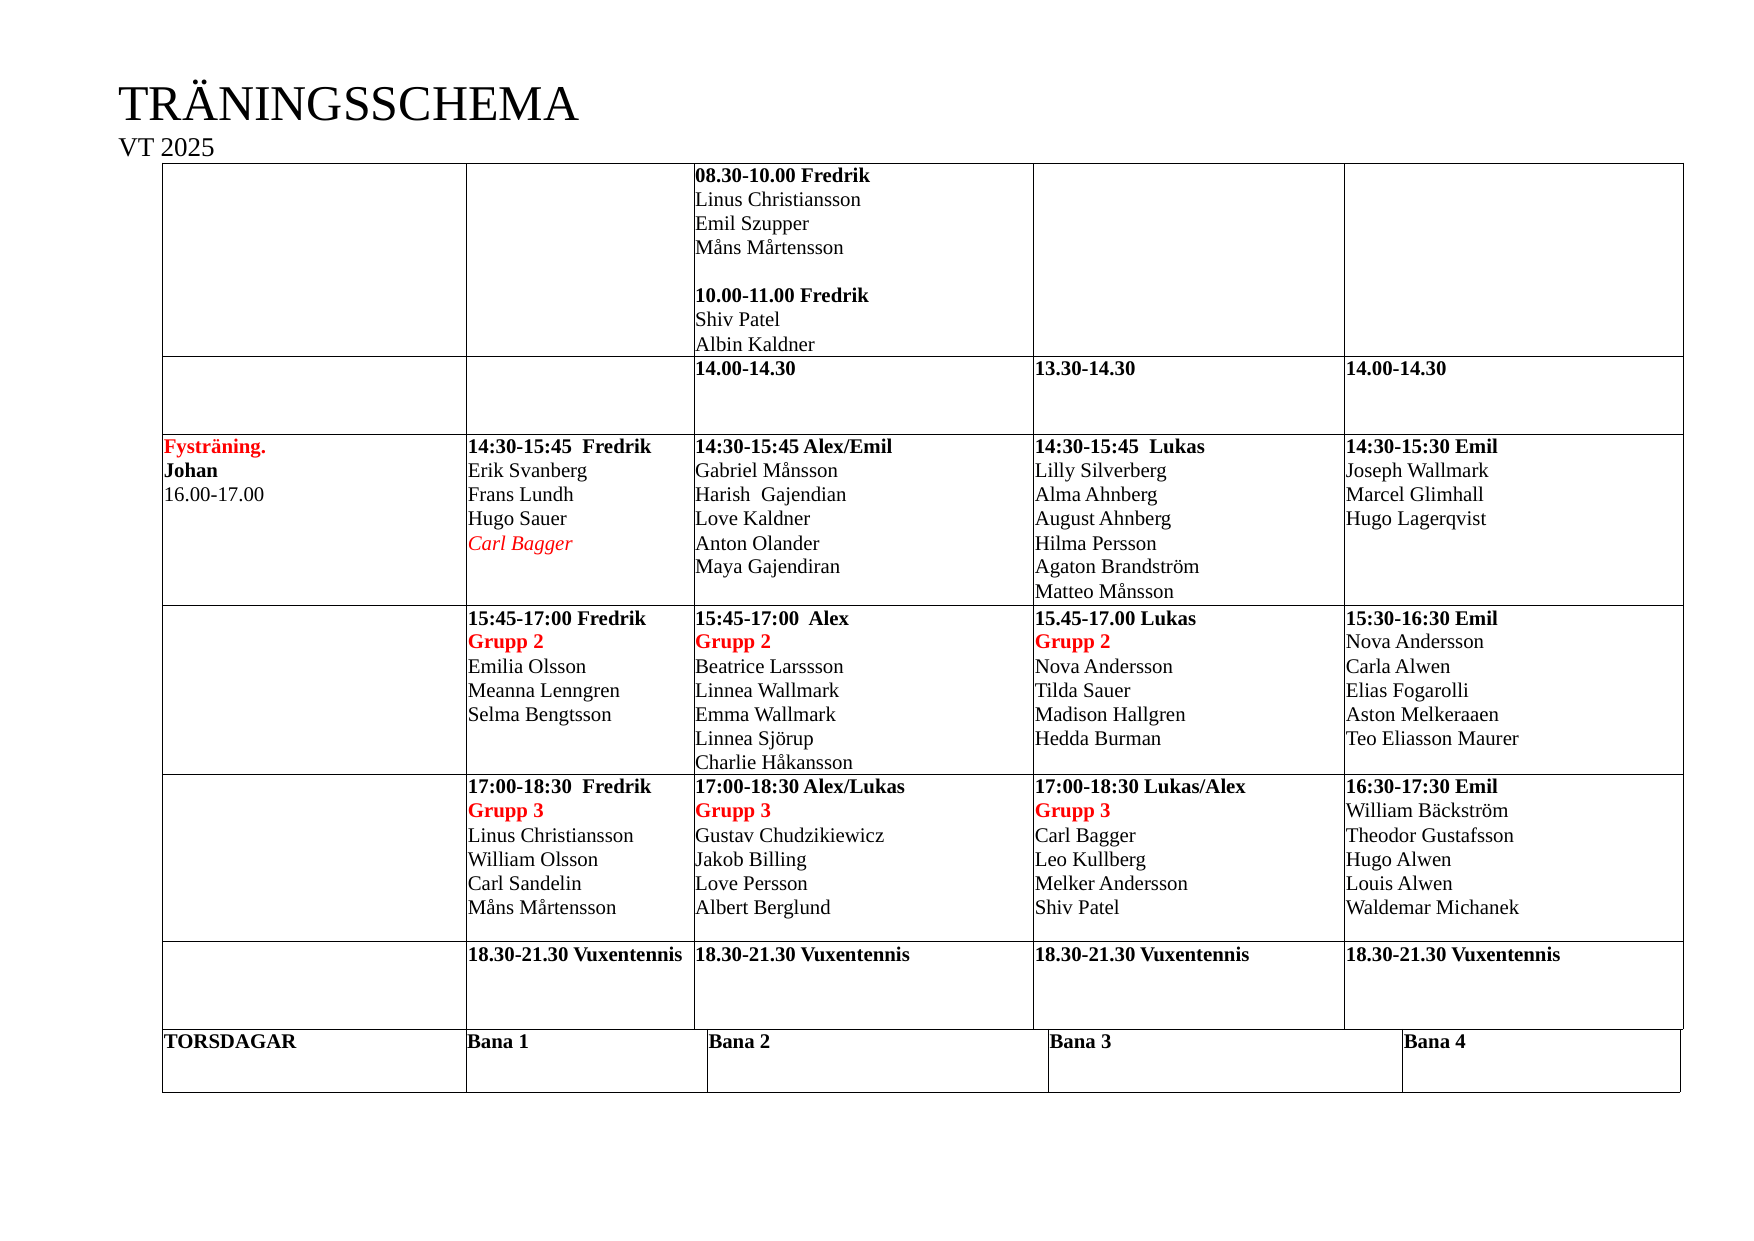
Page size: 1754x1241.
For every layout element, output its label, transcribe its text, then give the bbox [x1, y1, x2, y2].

table_cell [163, 775, 466, 941]
table_cell 14:30-15:30 Emil Joseph Wallmark Marcel Glimhall Hugo Lagerqvist [1345, 435, 1683, 605]
table_cell 17:00-18:30 Lukas/Alex Grupp 3 Carl Bagger Leo Kullberg Melker Andersson Shiv Patel [1034, 775, 1344, 941]
table_cell 15.45-17.00 Lukas Grupp 2 Nova Andersson Tilda Sauer Madison Hallgren Hedda Burman [1034, 606, 1344, 774]
table_cell [163, 164, 466, 356]
table_cell 13.30-14.30 [1034, 357, 1344, 434]
table_cell 08.30-10.00 Fredrik Linus Christiansson Emil Szupper Måns Mårtensson 10.00-11.00 Fredrik Shiv Patel Albin Kaldner [695, 164, 1033, 356]
table_cell Bana 2 [708, 1030, 1048, 1092]
table_cell Bana 3 [1049, 1030, 1402, 1092]
table_cell [163, 357, 466, 434]
table_cell 14:30-15:45 Lukas Lilly Silverberg Alma Ahnberg August Ahnberg Hilma Persson Agaton Brandström Matteo Månsson [1034, 435, 1344, 605]
table_cell 17:00-18:30 Alex/Lukas Grupp 3 Gustav Chudzikiewicz Jakob Billing Love Persson Albert Berglund [695, 775, 1033, 941]
table_cell 18.30-21.30 Vuxentennis [1034, 942, 1344, 1029]
table_cell Fysträning. Johan 16.00-17.00 [163, 435, 466, 605]
table_cell 15:45-17:00 Fredrik Grupp 2 Emilia Olsson Meanna Lenngren Selma Bengtsson [467, 606, 694, 774]
table_cell [1034, 164, 1344, 356]
table_cell 17:00-18:30 Fredrik Grupp 3 Linus Christiansson William Olsson Carl Sandelin Måns Mårtensson [467, 775, 694, 941]
table_cell 18.30-21.30 Vuxentennis [695, 942, 1033, 1029]
table_cell 15:30-16:30 Emil Nova Andersson Carla Alwen Elias Fogarolli Aston Melkeraaen Teo Eliasson Maurer [1345, 606, 1683, 774]
table_cell 14.00-14.30 [1345, 357, 1683, 434]
table_cell [467, 164, 694, 356]
table_cell 14.00-14.30 [695, 357, 1033, 434]
table_cell 18.30-21.30 Vuxentennis [467, 942, 694, 1029]
table_cell 14:30-15:45 Alex/Emil Gabriel Månsson Harish Gajendian Love Kaldner Anton Olander Maya Gajendiran [695, 435, 1033, 605]
table_cell [163, 606, 466, 774]
table_cell [163, 942, 466, 1029]
table_cell TORSDAGAR [163, 1030, 466, 1092]
table_cell [1345, 164, 1683, 356]
table_cell Bana 1 [467, 1030, 707, 1092]
table_cell 14:30-15:45 Fredrik Erik Svanberg Frans Lundh Hugo Sauer Carl Bagger [467, 435, 694, 605]
table_cell 16:30-17:30 Emil William Bäckström Theodor Gustafsson Hugo Alwen Louis Alwen Waldemar Michanek [1345, 775, 1683, 941]
table_cell [467, 357, 694, 434]
table_cell 15:45-17:00 Alex Grupp 2 Beatrice Larssson Linnea Wallmark Emma Wallmark Linnea Sjörup Charlie Håkansson [695, 606, 1033, 774]
table_cell 18.30-21.30 Vuxentennis [1345, 942, 1683, 1029]
table_cell Bana 4 [1403, 1030, 1680, 1092]
